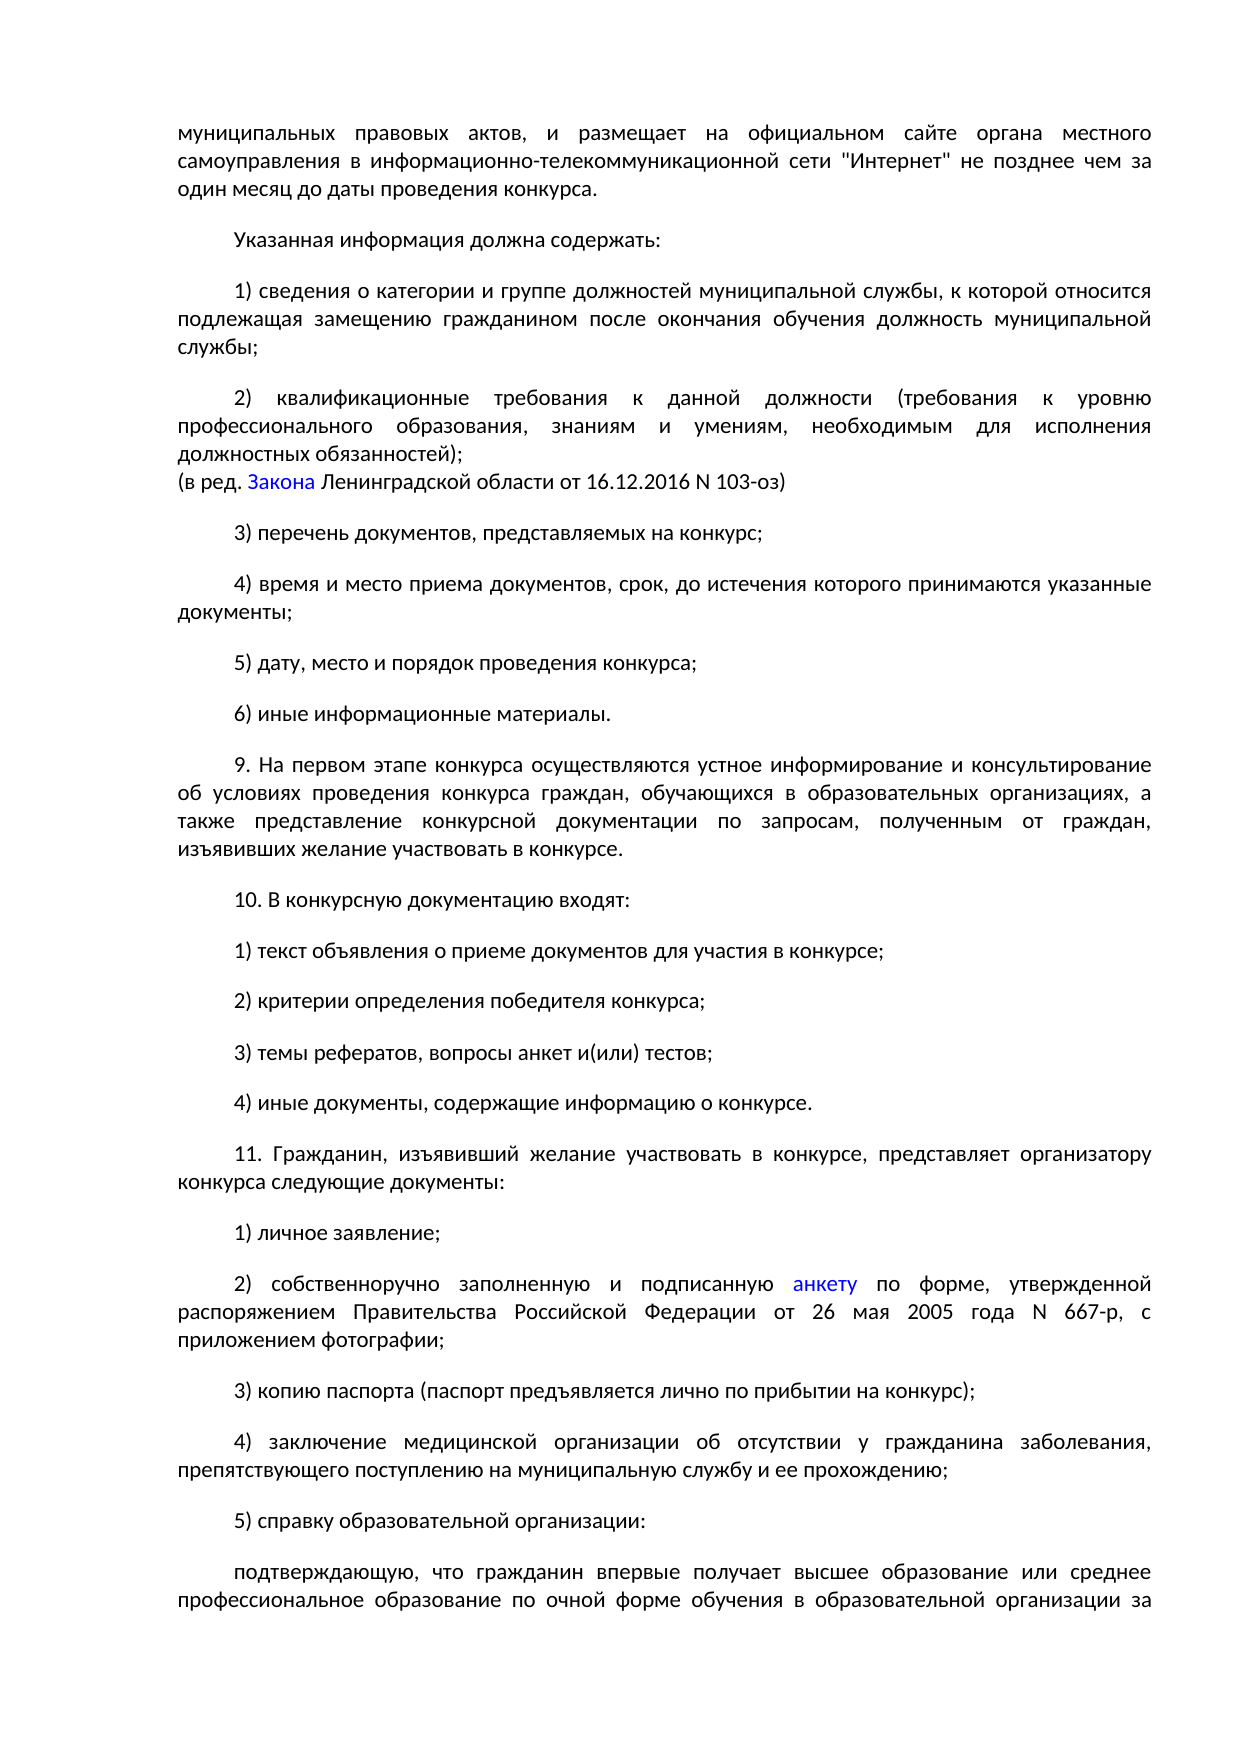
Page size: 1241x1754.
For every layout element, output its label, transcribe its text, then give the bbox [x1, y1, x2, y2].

text Указанная информация должна содержать: [177, 225, 1152, 253]
text 4) иные документы, содержащие информацию о конкурсе. [177, 1088, 1152, 1117]
text 1) сведения о категории и группе должностей муниципальной службы, к которой относится подлежащая замещению гражданином после окончания обучения должность муниципальной службы; [177, 276, 1152, 360]
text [177, 118, 1152, 202]
text (в ред. Закона Ленинградской области от 16.12.2016 N 103-оз) [177, 467, 1152, 495]
text 10. В конкурсную документацию входят: [177, 885, 1152, 913]
text 1) текст объявления о приеме документов для участия в конкурсе; [177, 936, 1152, 964]
text 9. На первом этапе конкурса осуществляются устное информирование и консультирование об условиях проведения конкурса граждан, обучающихся в образовательных организациях, а также представление конкурсной документации по запросам, полученным от граждан, изъявивших желание участвовать в конкурсе. [177, 750, 1152, 862]
text 3) копию паспорта (паспорт предъявляется лично по прибытии на конкурс); [177, 1376, 1152, 1404]
text 3) перечень документов, представляемых на конкурс; [177, 518, 1152, 546]
text 6) иные информационные материалы. [177, 699, 1152, 727]
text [177, 1557, 1152, 1613]
text 1) личное заявление; [177, 1218, 1152, 1246]
text 5) дату, место и порядок проведения конкурса; [177, 648, 1152, 676]
text 11. Гражданин, изъявивший желание участвовать в конкурсе, представляет организатору конкурса следующие документы: [177, 1139, 1152, 1196]
text 4) заключение медицинской организации об отсутствии у гражданина заболевания, препятствующего поступлению на муниципальную службу и ее прохождению; [177, 1427, 1152, 1483]
text 5) справку образовательной организации: [177, 1506, 1152, 1534]
text 4) время и место приема документов, срок, до истечения которого принимаются указанные документы; [177, 569, 1152, 625]
text 2) квалификационные требования к данной должности (требования к уровню профессионального образования, знаниям и умениям, необходимым для исполнения должностных обязанностей); [177, 383, 1152, 467]
text 3) темы рефератов, вопросы анкет и(или) тестов; [177, 1038, 1152, 1066]
text 2) критерии определения победителя конкурса; [177, 987, 1152, 1015]
text 2) собственноручно заполненную и подписанную анкету по форме, утвержденной распоряжением Правительства Российской Федерации от 26 мая 2005 года N 667-р, с приложением фотографии; [177, 1269, 1152, 1353]
